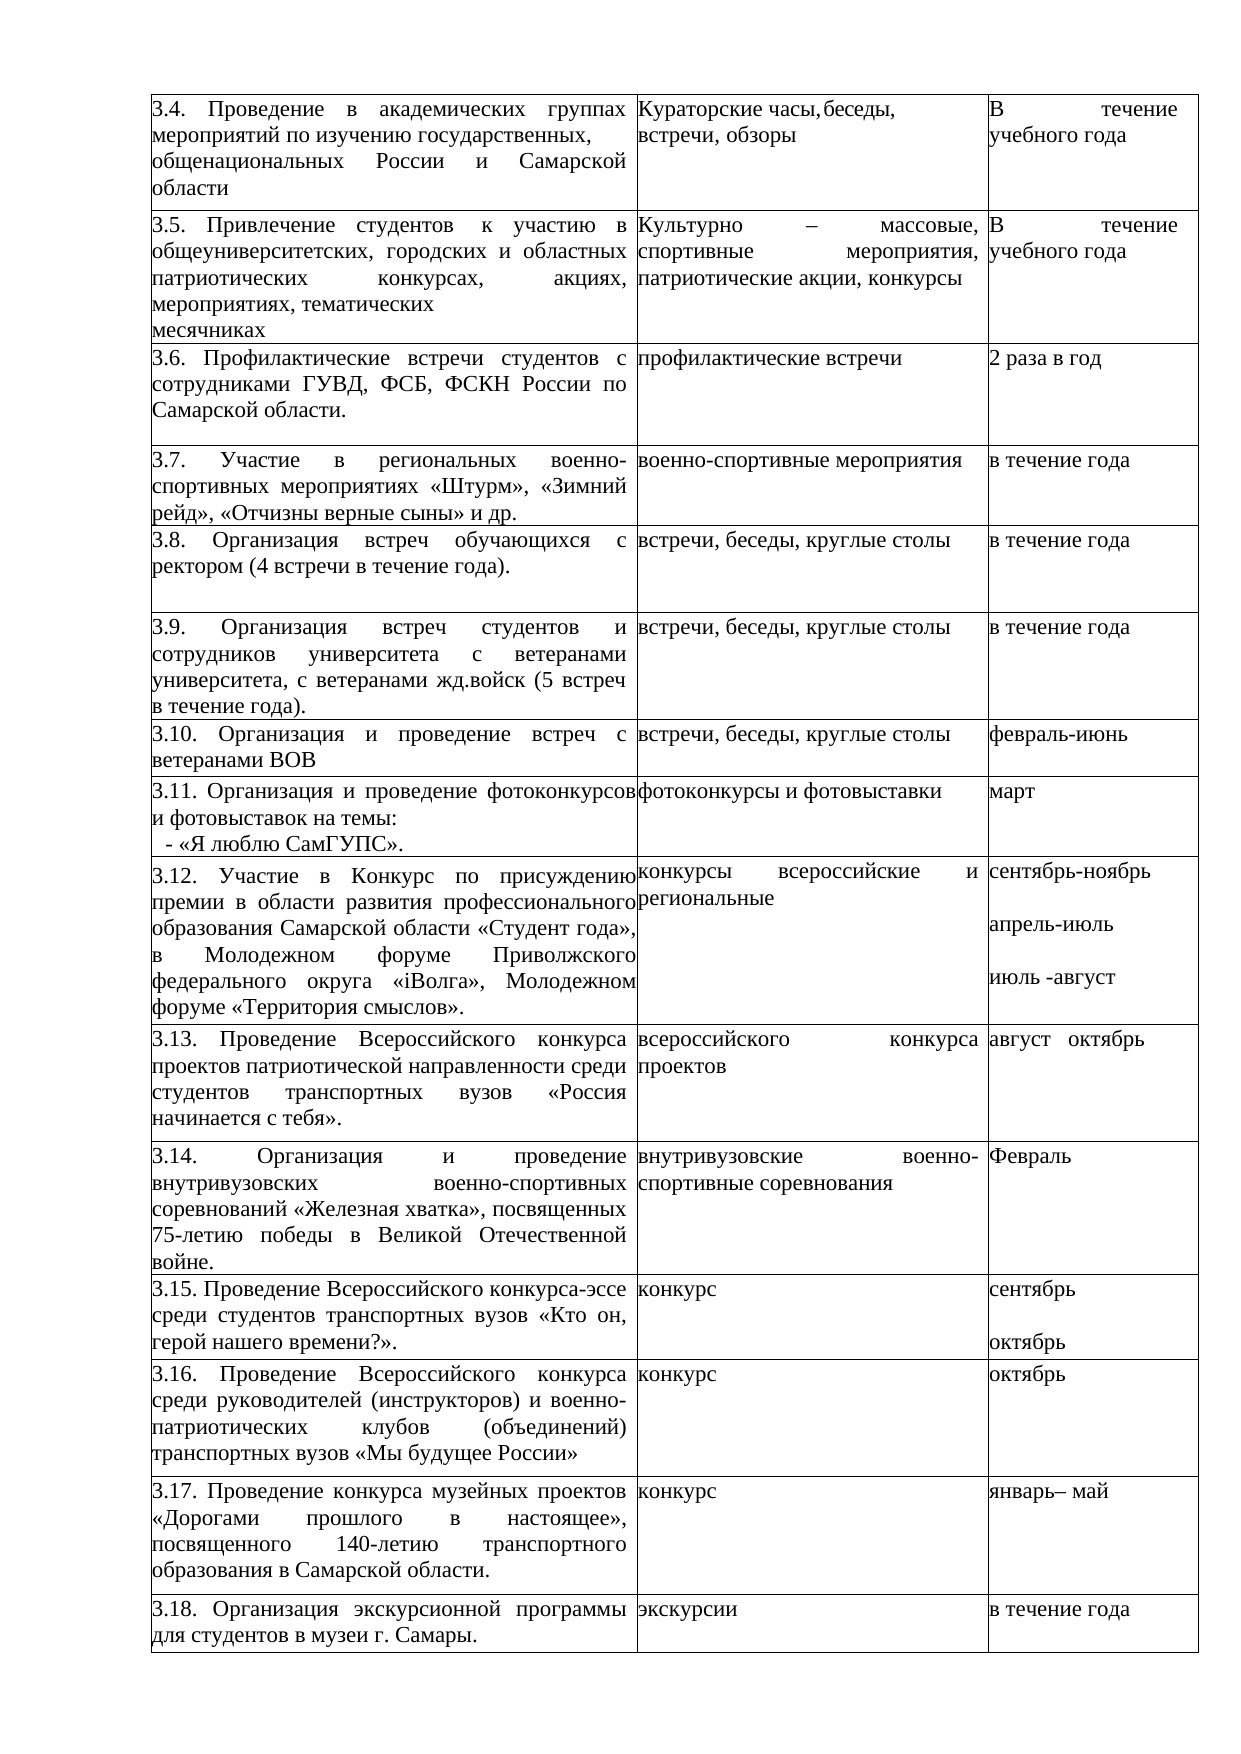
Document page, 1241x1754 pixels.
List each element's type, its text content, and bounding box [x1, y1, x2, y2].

table_cell февраль-июнь [989, 720, 1198, 776]
table_cell конкурс [638, 1477, 988, 1594]
table_cell 3.6. Профилактические встречи студентов с сотрудниками ГУВД, ФСБ, ФСКН России по Самарской области. [152, 344, 637, 445]
table_cell 3.11. Организация и проведение фотоконкурсов и фотовыставок на темы: - «Я люблю СамГУПС». [152, 777, 637, 856]
table_cell сентябрь-ноябрь апрель-июль июль -август [989, 857, 1198, 1024]
table_cell фотоконкурсы и фотовыставки [638, 777, 988, 856]
table_cell В течение учебного года [989, 211, 1198, 343]
table_cell 3.16. Проведение Всероссийского конкурса среди руководителей (инструкторов) и военно-патриотических клубов (объединений) транспортных вузов «Мы будущее России» [152, 1360, 637, 1476]
table_cell 3.7. Участие в региональных военно-спортивных мероприятиях «Штурм», «Зимний рейд», «Отчизны верные сыны» и др. [152, 446, 637, 525]
table_cell 3.12. Участие в Конкурс по присуждению премии в области развития профессионального образования Самарской области «Студент года», в Молодежном форуме Приволжского федерального округа «iВолга», Молодежном форуме «Территория смыслов». [152, 857, 637, 1024]
table_cell 3.17. Проведение конкурса музейных проектов «Дорогами прошлого в настоящее», посвященного 140-летию транспортного образования в Самарской области. [152, 1477, 637, 1594]
table_cell профилактические встречи [638, 344, 988, 445]
table_cell 3.14. Организация и проведение внутривузовских военно-спортивных соревнований «Железная хватка», посвященных 75-летию победы в Великой Отечественной войне. [152, 1142, 637, 1274]
table_cell 3.18. Организация экскурсионной программы для студентов в музеи г. Самары. [152, 1595, 637, 1652]
table_cell военно-спортивные мероприятия [638, 446, 988, 525]
table_cell конкурсы всероссийские и региональные [638, 857, 988, 1024]
table_cell август октябрь [989, 1025, 1198, 1141]
table_cell Февраль [989, 1142, 1198, 1274]
table_cell в течение года [989, 613, 1198, 719]
table_cell 3.9. Организация встреч студентов и сотрудников университета с ветеранами университета, с ветеранами жд.войск (5 встреч в течение года). [152, 613, 637, 719]
table_cell январь– май [989, 1477, 1198, 1594]
table_cell в течение года [989, 446, 1198, 525]
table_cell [989, 95, 1198, 210]
table_cell всероссийского конкурса проектов [638, 1025, 988, 1141]
table_cell встречи, беседы, круглые столы [638, 526, 988, 612]
table_cell сентябрь октябрь [989, 1275, 1198, 1359]
table_cell октябрь [989, 1360, 1198, 1476]
table_cell в течение года [989, 1595, 1198, 1652]
table_cell 3.15. Проведение Всероссийского конкурса-эссе среди студентов транспортных вузов «Кто он, герой нашего времени?». [152, 1275, 637, 1359]
table_cell встречи, беседы, круглые столы [638, 720, 988, 776]
table_cell 3.8. Организация встреч обучающихся с ректором (4 встречи в течение года). [152, 526, 637, 612]
table_cell конкурс [638, 1275, 988, 1359]
table_cell конкурс [638, 1360, 988, 1476]
table_cell встречи, беседы, круглые столы [638, 613, 988, 719]
table_cell 2 раза в год [989, 344, 1198, 445]
table_cell 3.5. Привлечение студентов к участию в общеуниверситетских, городских и областных патриотических конкурсах, акциях, мероприятиях, тематических месячниках [152, 211, 637, 343]
table_cell внутривузовские военно-спортивные соревнования [638, 1142, 988, 1274]
table_cell 3.10. Организация и проведение встреч с ветеранами ВОВ [152, 720, 637, 776]
table_cell Кураторские часы, беседы, встречи, обзоры [638, 95, 988, 210]
table_cell экскурсии [638, 1595, 988, 1652]
table_cell 3.4. Проведение в академических группах мероприятий по изучению государственных, общенациональных России и Самарской области [152, 95, 637, 210]
table_cell в течение года [989, 526, 1198, 612]
table_cell Культурно – массовые, спортивные мероприятия, патриотические акции, конкурсы [638, 211, 988, 343]
table_cell 3.13. Проведение Всероссийского конкурса проектов патриотической направленности среди студентов транспортных вузов «Россия начинается с тебя». [152, 1025, 637, 1141]
table_cell март [989, 777, 1198, 856]
